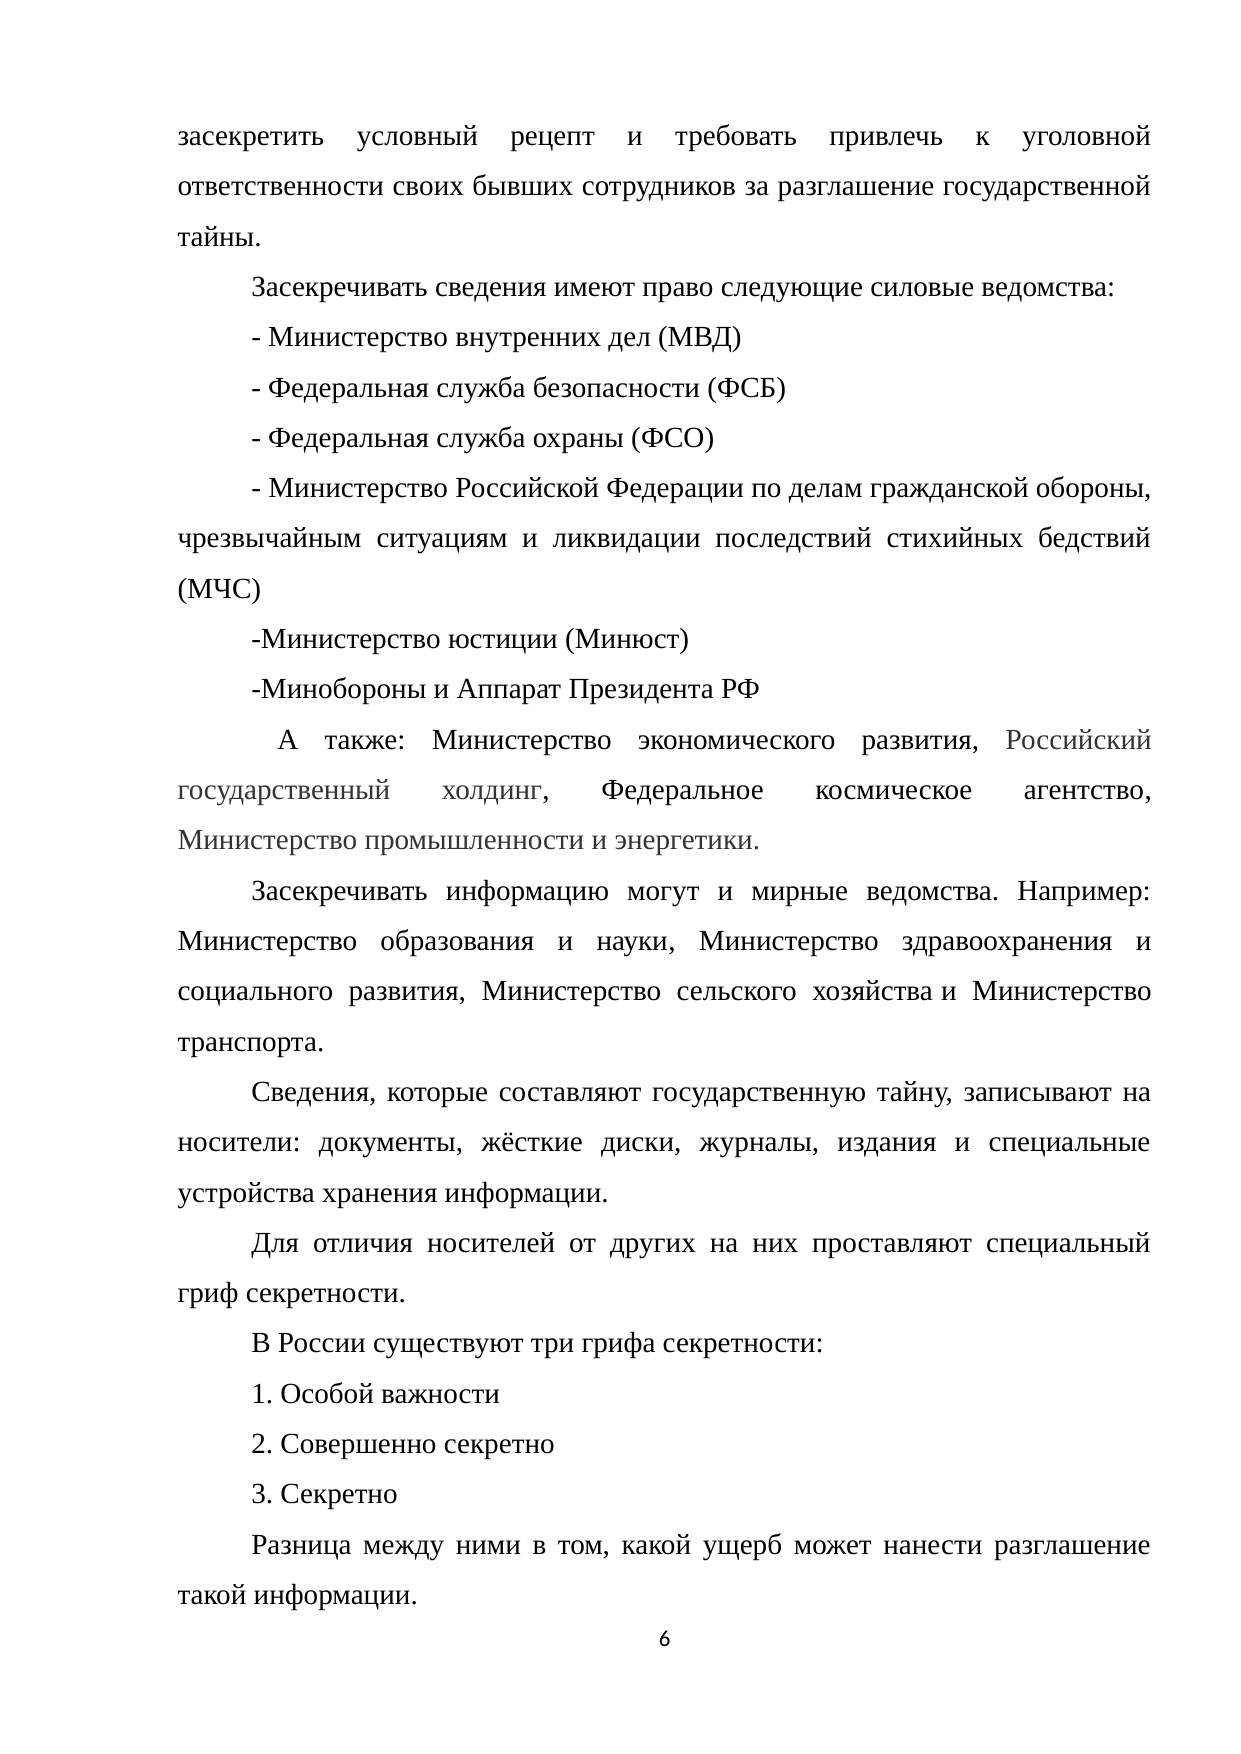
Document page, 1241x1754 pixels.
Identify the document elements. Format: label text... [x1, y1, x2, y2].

text Сведения, которые составляют государственную тайну, записывают на носители: документы, жёсткие диски, журналы, издания и специальные устройства хранения информации. [177, 1074, 1152, 1208]
text 3. Секретно [177, 1477, 1152, 1510]
text - Министерство внутренних дел (МВД) [177, 319, 1152, 353]
text - Федеральная служба безопасности (ФСБ) [177, 370, 1152, 403]
text Для отличия носителей от других на них проставляют специальный гриф секретности. [177, 1225, 1152, 1309]
text Засекречивать сведения имеют право следующие силовые ведомства: [177, 269, 1152, 303]
text - Министерство Российской Федерации по делам гражданской обороны, чрезвычайным ситуациям и ликвидации последствий стихийных бедствий (МЧС) [177, 470, 1152, 604]
text -Минобороны и Аппарат Президента РФ [177, 672, 1152, 705]
text - Федеральная служба охраны (ФСО) [177, 420, 1152, 453]
text А также: Министерство экономического развития, Российский государственный холдинг, Федеральное космическое агентство, Министерство промышленности и энергетики. [177, 722, 1152, 856]
text 1. Особой важности [177, 1376, 1152, 1409]
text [177, 118, 1152, 252]
text -Министерство юстиции (Минюст) [177, 621, 1152, 655]
text 2. Совершенно секретно [177, 1426, 1152, 1460]
text Разница между ними в том, какой ущерб может нанести разглашение такой информации. [177, 1527, 1152, 1611]
text Засекречивать информацию могут и мирные ведомства. Например: Министерство образования и науки, Министерство здравоохранения и социального развития, Министерство сельского хозяйства и Министерство транспорта. [177, 873, 1152, 1057]
text В России существуют три грифа секретности: [177, 1326, 1152, 1359]
